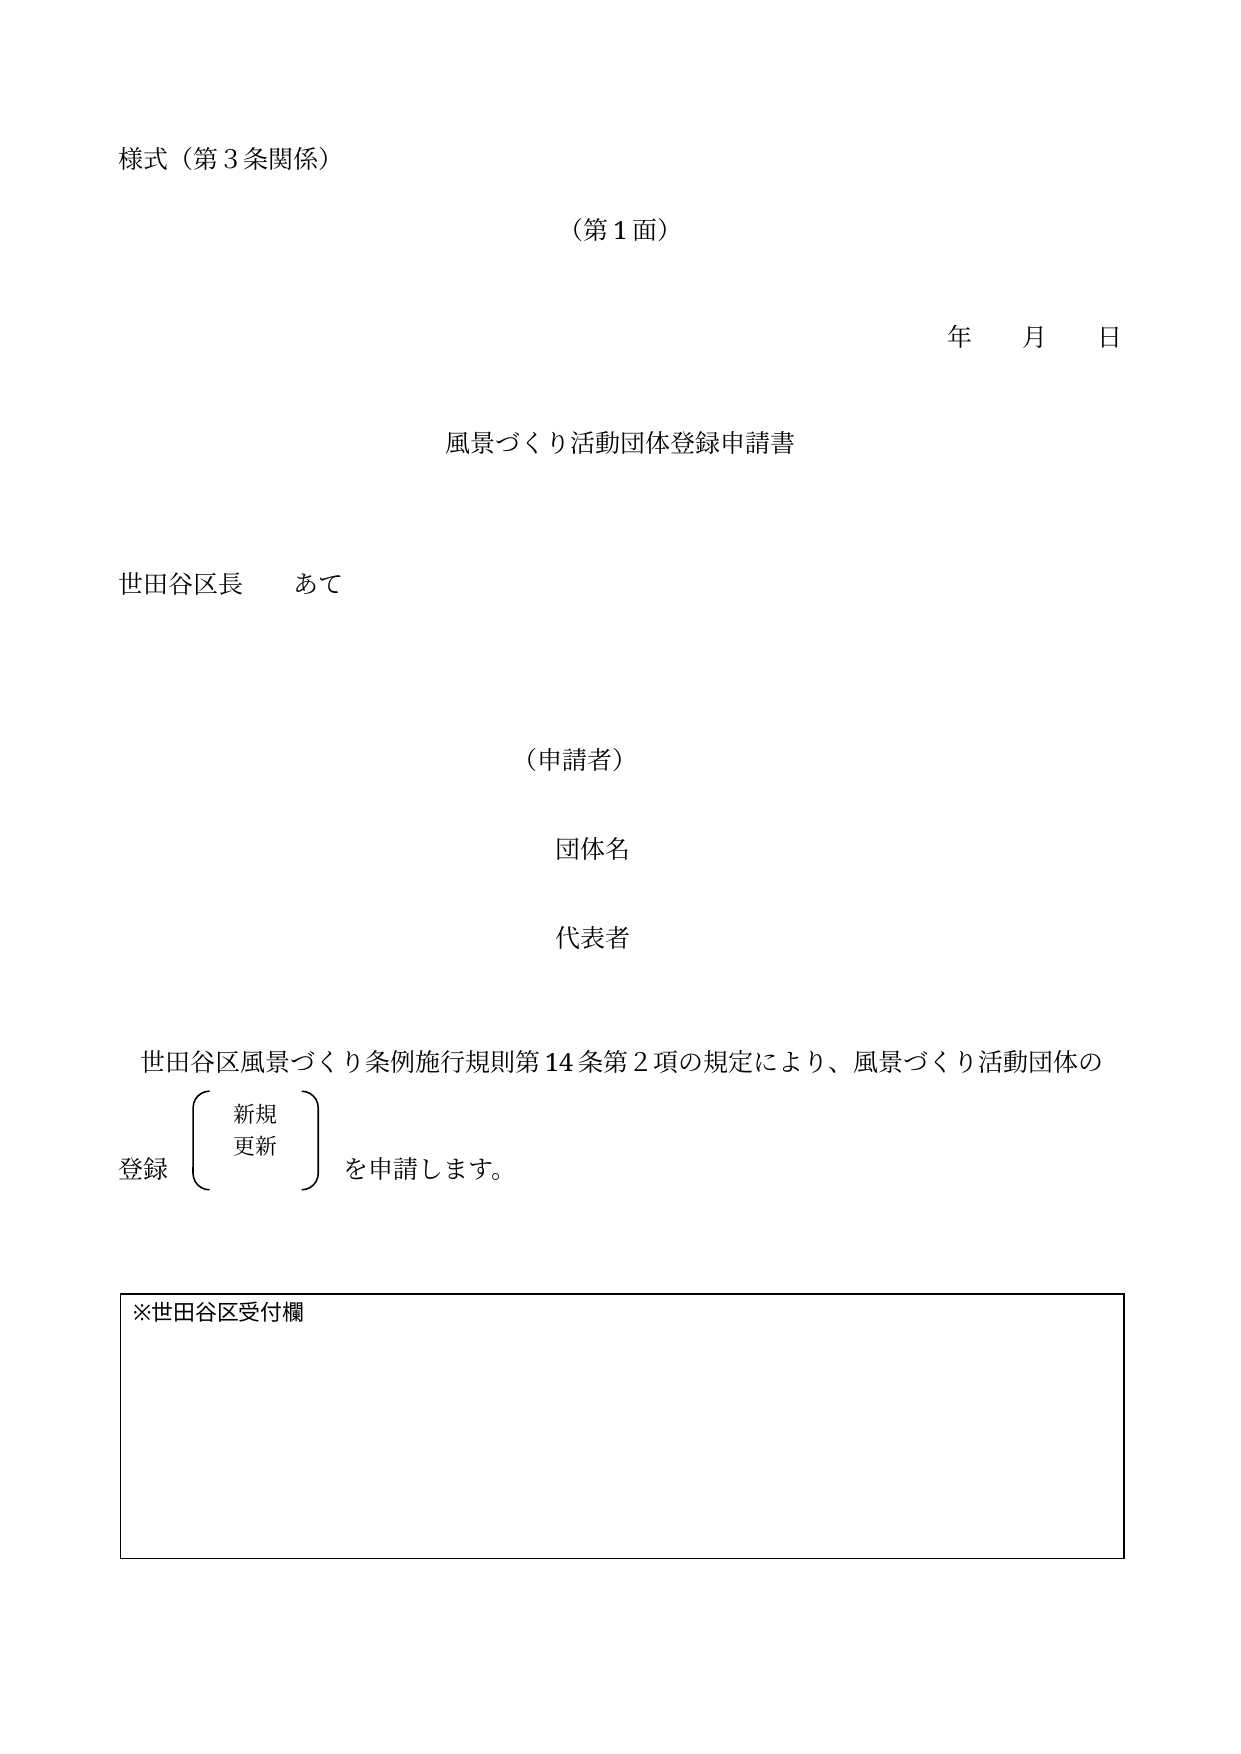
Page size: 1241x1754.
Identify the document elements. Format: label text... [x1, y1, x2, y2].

text 様式（第３条関係） [118, 123, 1122, 194]
text （申請者） [512, 723, 1122, 794]
text 代表者 [556, 901, 1122, 972]
text （第1面） [118, 194, 1122, 264]
text 団体名 [556, 812, 1122, 883]
text 世田谷区長 あて [118, 548, 1122, 619]
text 年 月 日 [118, 300, 1122, 371]
text 風景づくり活動団体登録申請書 [118, 406, 1122, 477]
text 登録 を申請します。 [118, 1132, 1122, 1203]
text 世田谷区風景づくり条例施行規則第14条第２項の規定により、風景づくり活動団体の [118, 1025, 1122, 1096]
